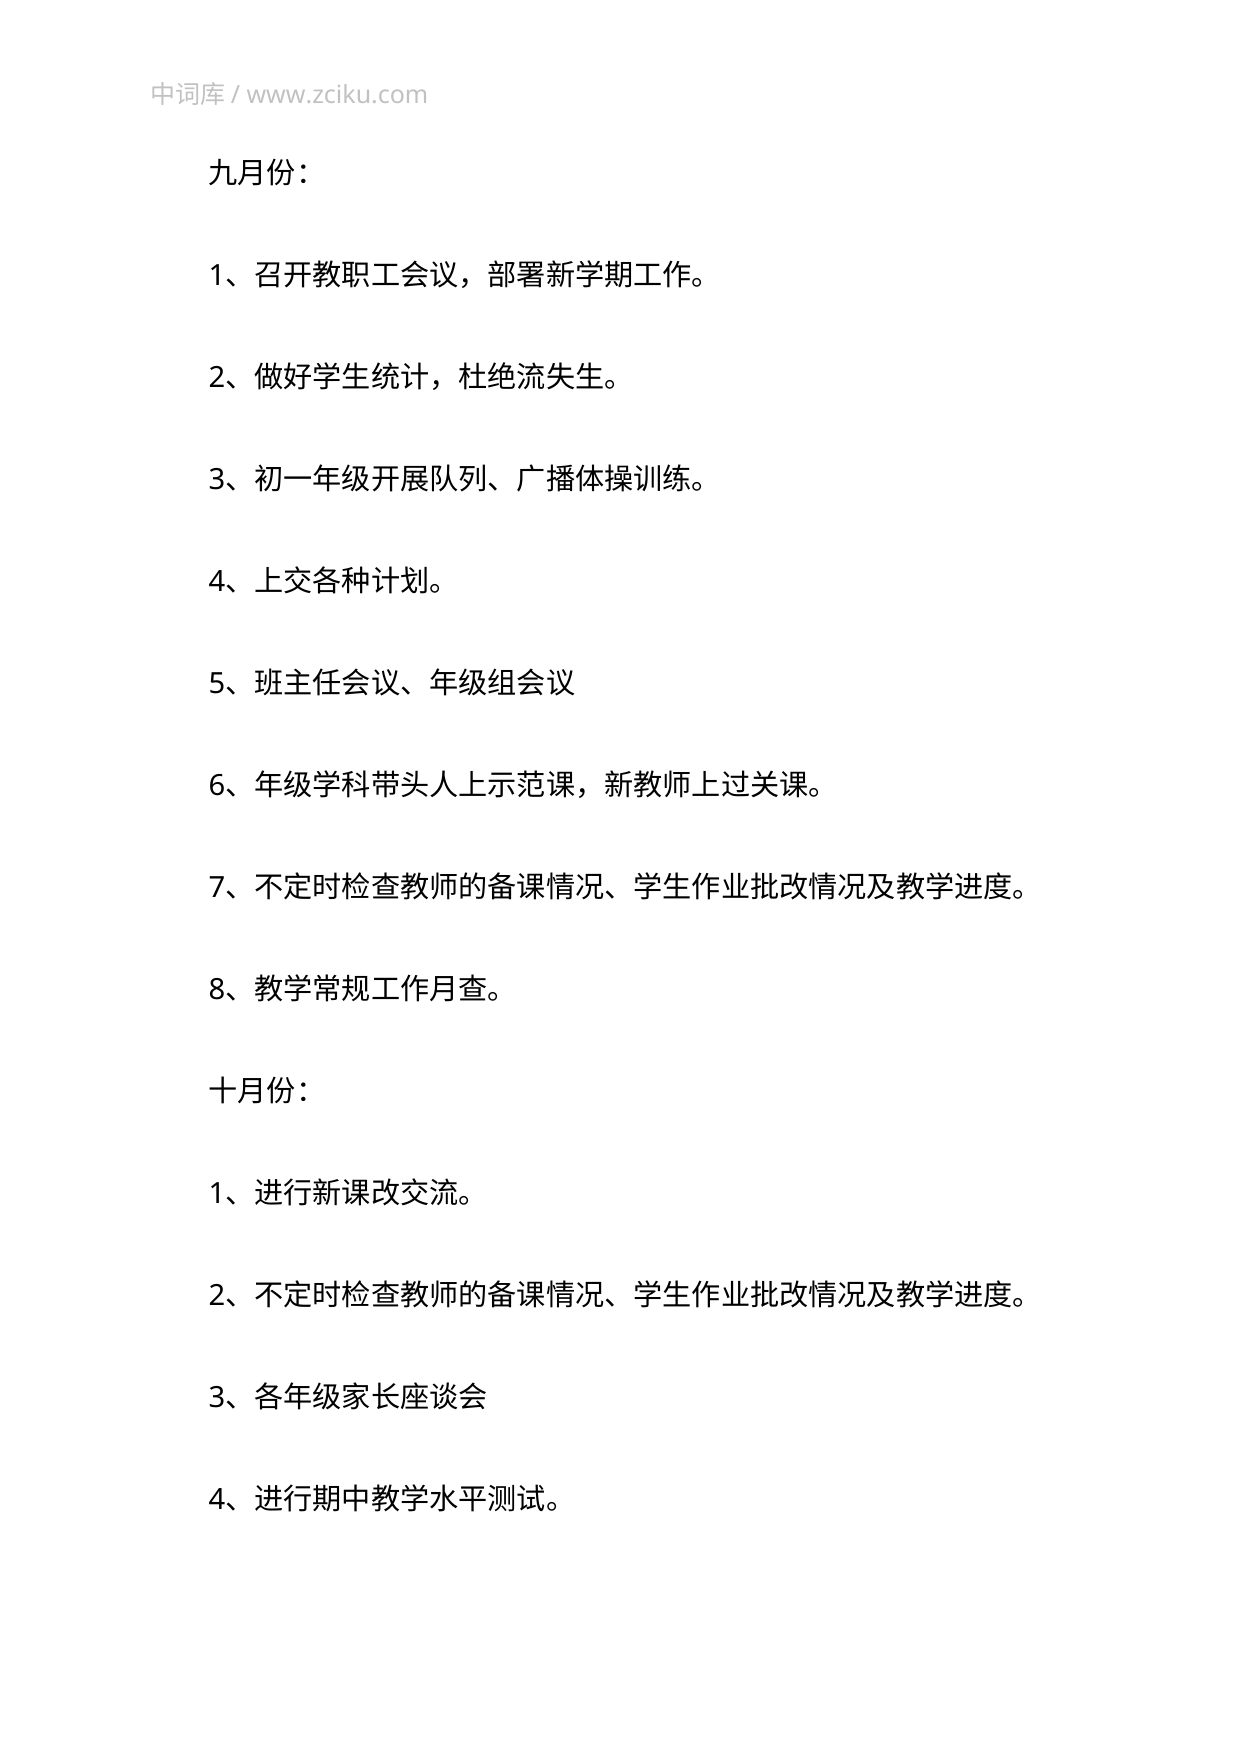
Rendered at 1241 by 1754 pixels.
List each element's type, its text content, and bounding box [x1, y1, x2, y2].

text 1、召开教职工会议，部署新学期工作。 [150, 252, 1090, 294]
text 6、年级学科带头人上示范课，新教师上过关课。 [150, 762, 1090, 804]
text 2、做好学生统计，杜绝流失生。 [150, 354, 1090, 396]
text 2、不定时检查教师的备课情况、学生作业批改情况及教学进度。 [150, 1271, 1090, 1314]
text 3、初一年级开展队列、广播体操训练。 [150, 456, 1090, 498]
text 7、不定时检查教师的备课情况、学生作业批改情况及教学进度。 [150, 864, 1090, 906]
text 九月份： [150, 150, 1090, 192]
text 3、各年级家长座谈会 [150, 1373, 1090, 1416]
text 5、班主任会议、年级组会议 [150, 660, 1090, 702]
text 十月份： [150, 1068, 1090, 1110]
text 4、进行期中教学水平测试。 [150, 1475, 1090, 1518]
text 8、教学常规工作月查。 [150, 966, 1090, 1008]
text 1、进行新课改交流。 [150, 1169, 1090, 1212]
text 4、上交各种计划。 [150, 558, 1090, 600]
